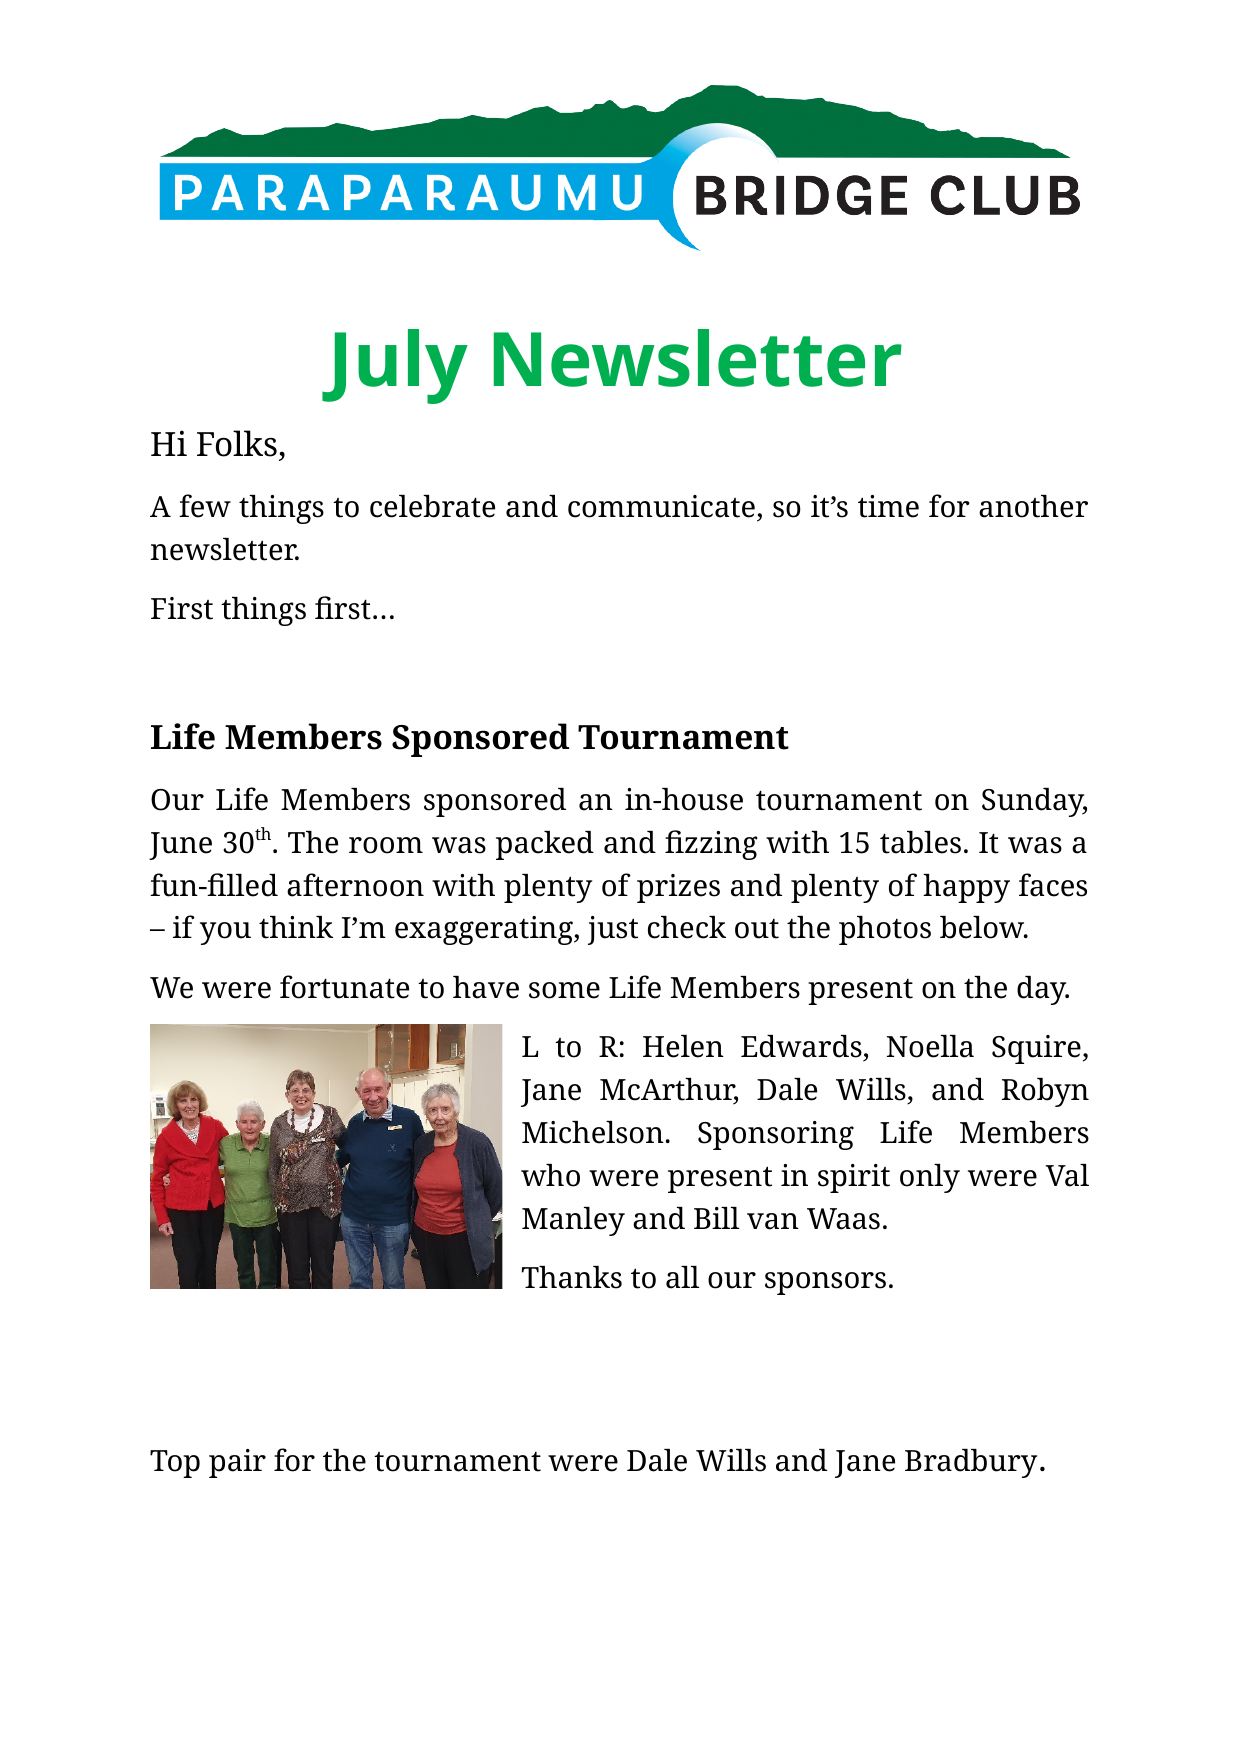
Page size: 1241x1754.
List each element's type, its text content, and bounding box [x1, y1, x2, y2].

text Top pair for the tournament were Dale Wills and Jane Bradbury. [150, 1436, 1090, 1481]
text Thanks to all our sponsors. [150, 1257, 1090, 1297]
text Our Life Members sponsored an in-house tournament on Sunday, June 30th. The room was packed and fizzing with 15 tables. It was a fun-filled afternoon with plenty of prizes and plenty of happy faces – if you think I’m exaggerating, just check out the photos below. [150, 779, 1090, 947]
text Life Members Sponsored Tournament [150, 714, 1090, 759]
text We were fortunate to have some Life Members present on the day. [150, 967, 1090, 1007]
picture [150, 1024, 503, 1289]
text Hi Folks, [150, 299, 1090, 466]
text First things first… [150, 588, 1090, 628]
picture [150, 75, 1091, 271]
text L to R: Helen Edwards, Noella Squire, Jane McArthur, Dale Wills, and Robyn Michelson. Sponsoring Life Members who were present in spirit only were Val Manley and Bill van Waas. [503, 1027, 1090, 1238]
text A few things to celebrate and communicate, so it’s time for another newsletter. [150, 486, 1090, 569]
